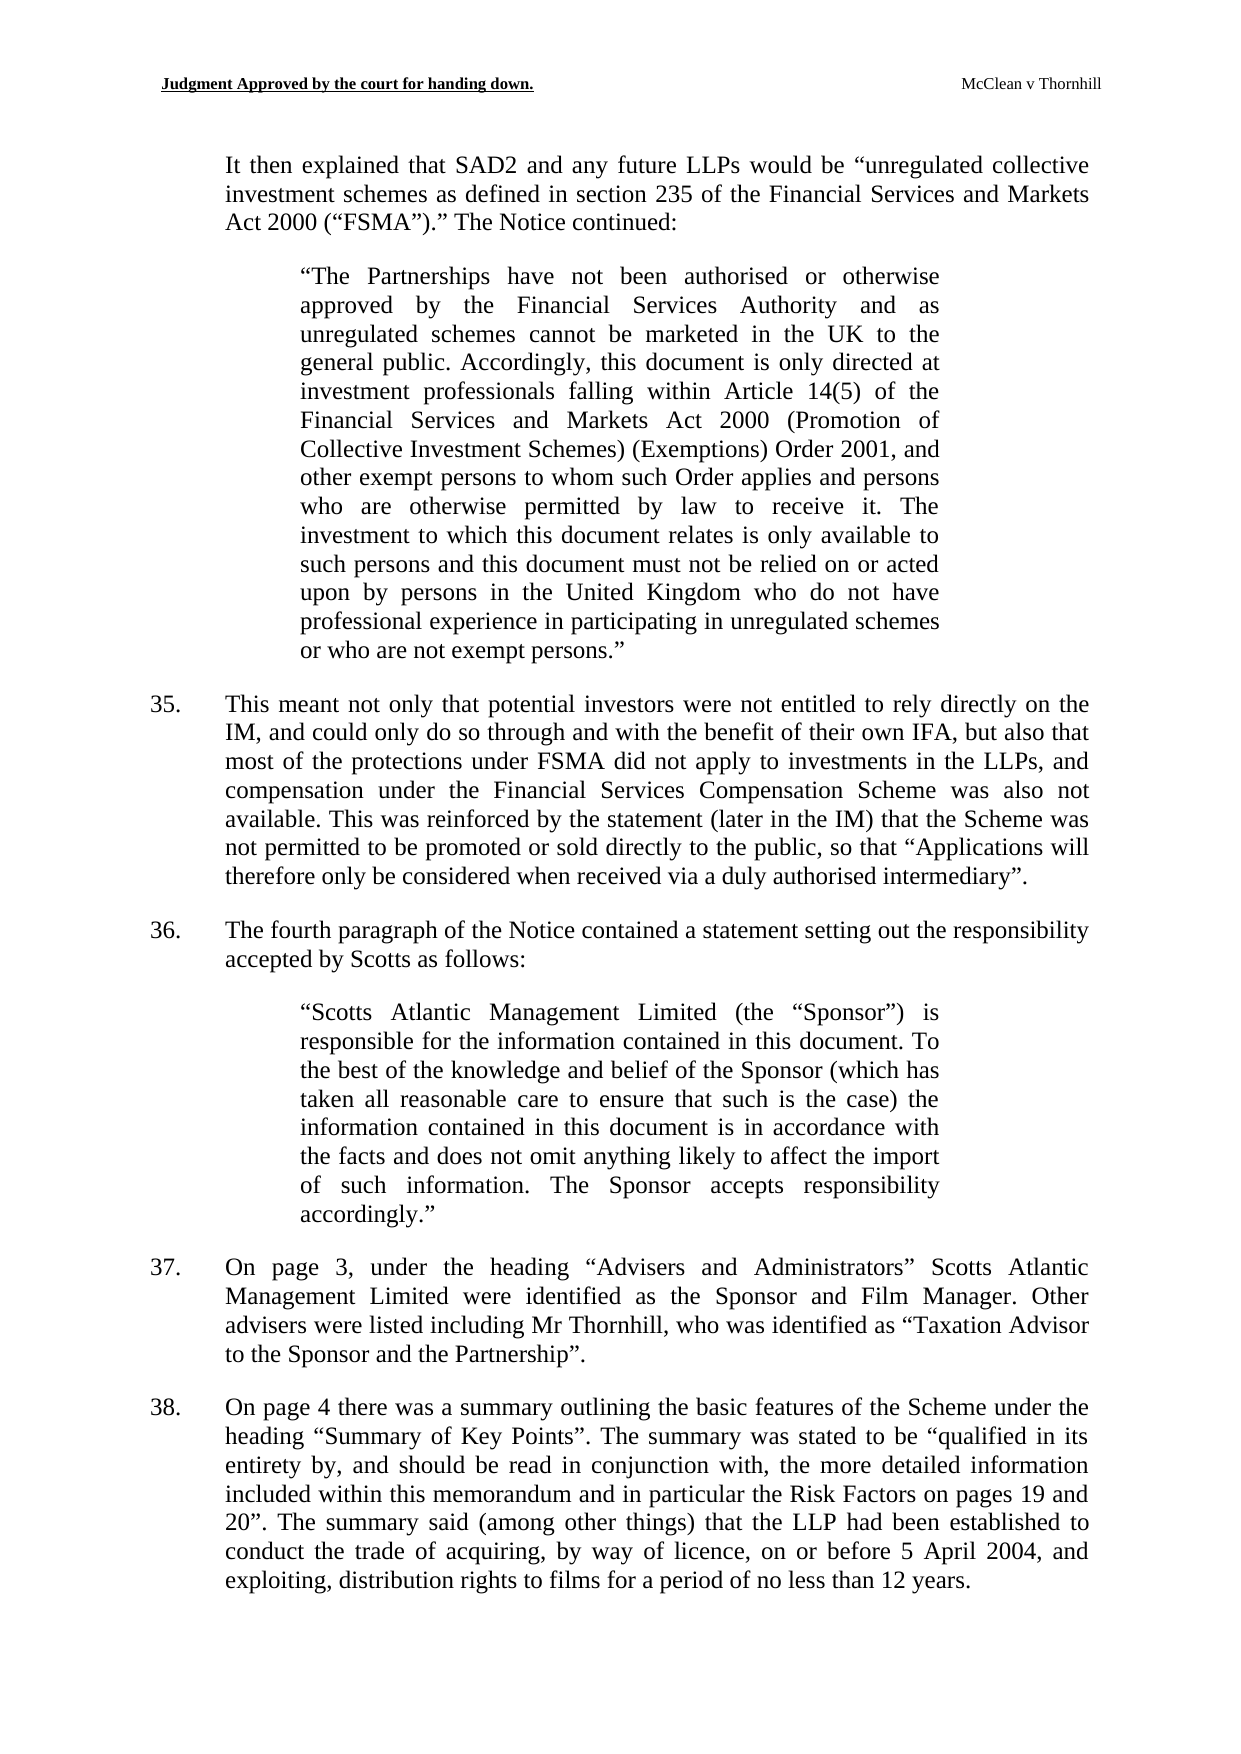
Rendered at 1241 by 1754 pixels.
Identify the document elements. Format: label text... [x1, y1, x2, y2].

text The fourth paragraph of the Notice contained a statement setting out the responsibility accepted by Scotts as follows: [150, 915, 1090, 972]
text On page 4 there was a summary outlining the basic features of the Scheme under the heading “Summary of Key Points”. The summary was stated to be “qualified in its entirety by, and should be read in conjunction with, the more detailed information included within this memorandum and in particular the Risk Factors on pages 19 and 20”. The summary said (among other things) that the LLP had been established to conduct the trade of acquiring, by way of licence, on or before 5 April 2004, and exploiting, distribution rights to films for a period of no less than 12 years. [150, 1392, 1090, 1594]
text This meant not only that potential investors were not entitled to rely directly on the IM, and could only do so through and with the benefit of their own IFA, but also that most of the protections under FSMA did not apply to investments in the LLPs, and compensation under the Financial Services Compensation Scheme was also not available. This was reinforced by the statement (later in the IM) that the Scheme was not permitted to be promoted or sold directly to the public, so that “Applications will therefore only be considered when received via a duly authorised intermediary”. [150, 689, 1090, 890]
text “The Partnerships have not been authorised or otherwise approved by the Financial Services Authority and as unregulated schemes cannot be marketed in the UK to the general public. Accordingly, this document is only directed at investment professionals falling within Article 14(5) of the Financial Services and Markets Act 2000 (Promotion of Collective Investment Schemes) (Exemptions) Order 2001, and other exempt persons to whom such Order applies and persons who are otherwise permitted by law to receive it. The investment to which this document relates is only available to such persons and this document must not be relied on or acted upon by persons in the United Kingdom who do not have professional experience in participating in unregulated schemes or who are not exempt persons.” [300, 261, 940, 664]
list It then explained that SAD2 and any future LLPs would be “unregulated collective investment schemes as defined in section 235 of the Financial Services and Markets Act 2000 (“FSMA”).” The Notice continued: [225, 150, 1090, 236]
text On page 3, under the heading “Advisers and Administrators” Scotts Atlantic Management Limited were identified as the Sponsor and Film Manager. Other advisers were listed including Mr Thornhill, who was identified as “Taxation Advisor to the Sponsor and the Partnership”. [150, 1252, 1090, 1367]
text “Scotts Atlantic Management Limited (the “Sponsor”) is responsible for the information contained in this document. To the best of the knowledge and belief of the Sponsor (which has taken all reasonable care to ensure that such is the case) the information contained in this document is in accordance with the facts and does not omit anything likely to affect the import of such information. The Sponsor accepts responsibility accordingly.” [300, 997, 940, 1227]
